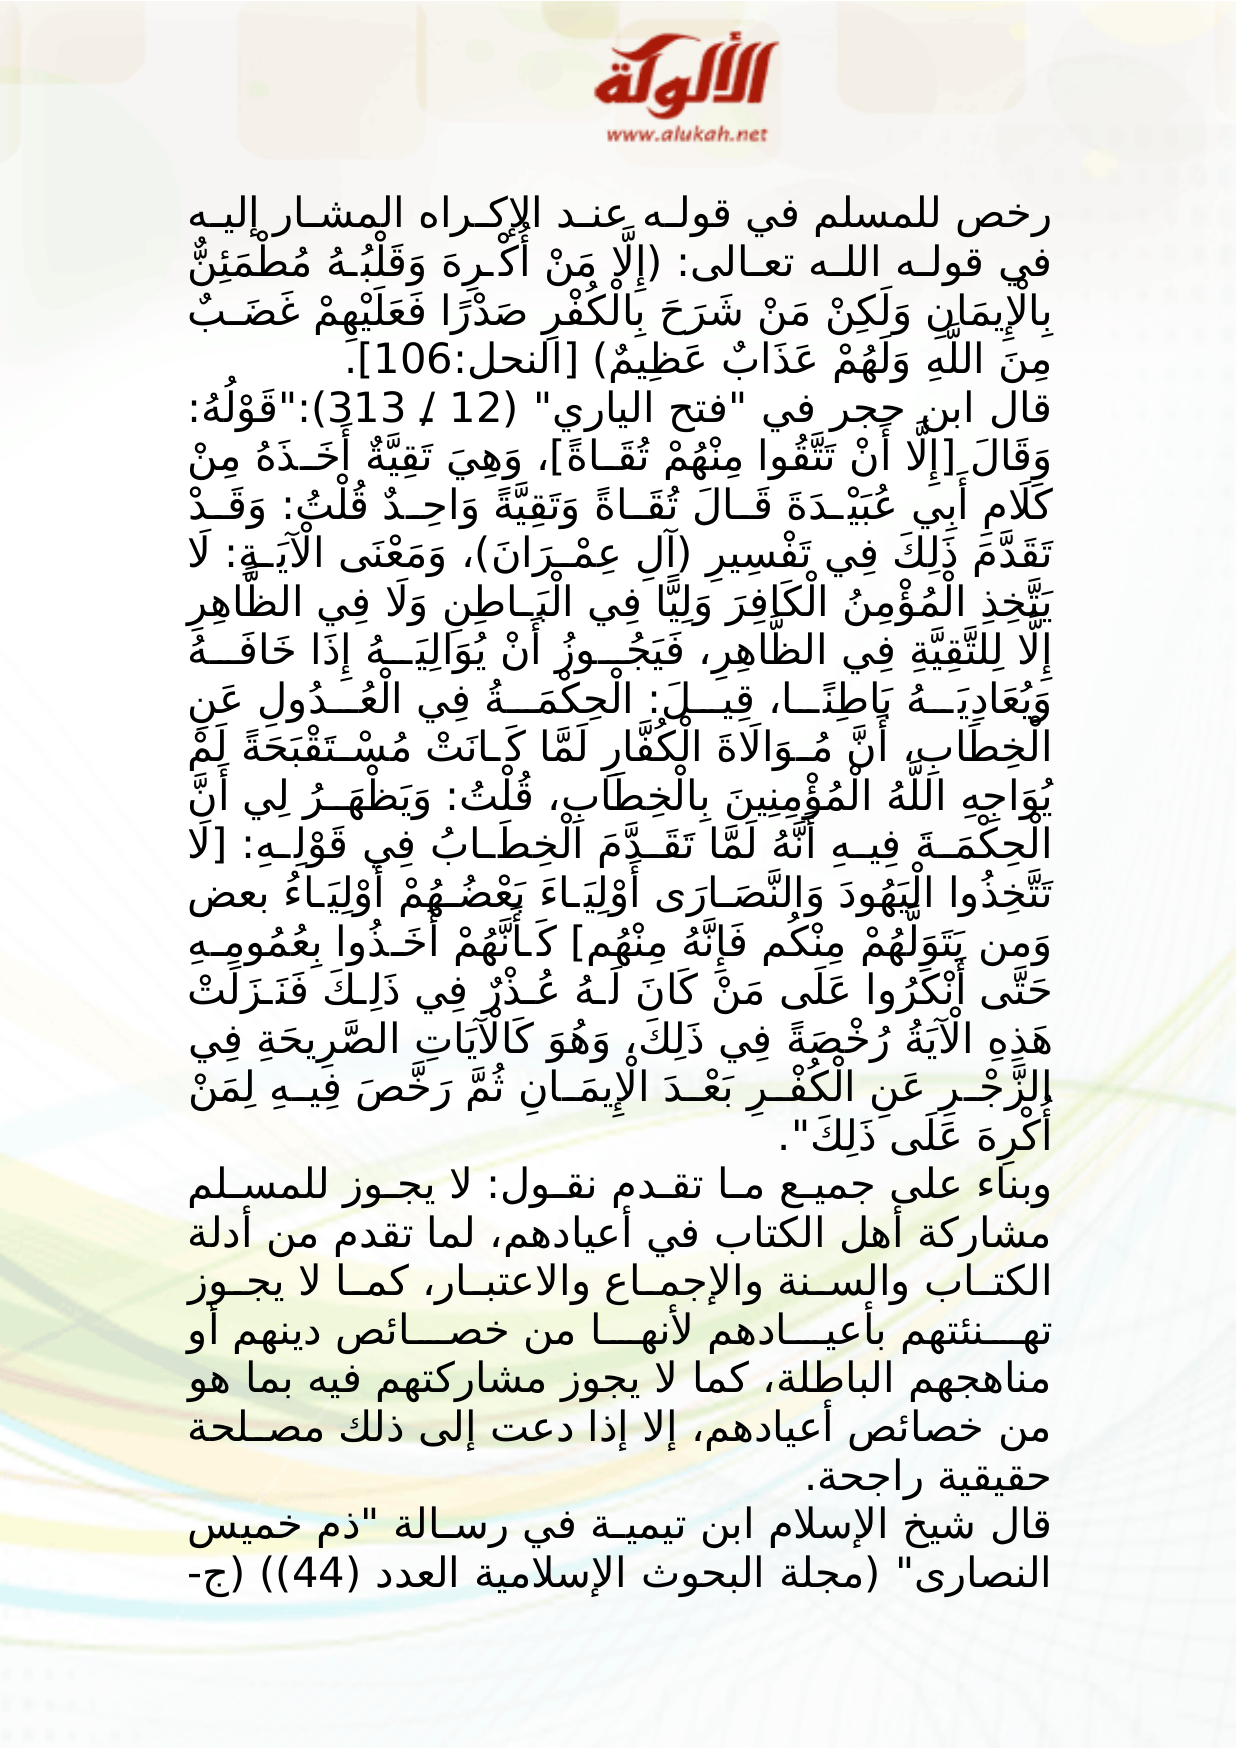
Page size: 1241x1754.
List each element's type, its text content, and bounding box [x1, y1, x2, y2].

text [187, 1500, 1053, 1597]
text وبناء على جميع ما تقدم نقول: لا يجوز للمسلم مشاركة أهل الكتاب في أعيادهم، لما تقدم من أدلة الكتاب والسنة والإجماع والاعتبار، كما لا يجوز تهنئتهم بأعيادهم لأنها من خصائص دينهم أو مناهجهم الباطلة، كما لا يجوز مشاركتهم فيه بما هو من خصائص أعيادهم، إلا إذا دعت إلى ذلك مصلحة حقيقية راجحة. [187, 1160, 1053, 1500]
text قال ابن حجر في "فتح الياري" (12 / 313):"قَوْلُهُ: وَقَالَ [إِلَّا أَنْ تَتَّقُوا مِنْهُمْ تُقَاةً]، وَهِيَ تَقِيَّةٌ أَخَذَهُ مِنْ كَلَامِ أَبِي عُبَيْدَةَ قَالَ تُقَاةً وَتَقِيَّةً وَاحِدٌ قُلْتُ: وَقَدْ تَقَدَّمَ ذَلِكَ فِي تَفْسِيرِ (آلِ عِمْرَانَ)، وَمَعْنَى الْآيَةِ: لَا يَتَّخِذِ الْمُؤْمِنُ الْكَافِرَ وَلِيًّا فِي الْبَاطِنِ وَلَا فِي الظَّاهِرِ إِلَّا لِلتَّقِيَّةِ فِي الظَّاهِرِ، فَيَجُوزُ أَنْ يُوَالِيَهُ إِذَا خَافَهُ وَيُعَادِيَهُ بَاطِنًا، قِيلَ: الْحِكْمَةُ فِي الْعُدُولِ عَنِ الْخِطَابِ، أَنَّ مُوَالَاةَ الْكُفَّارِ لَمَّا كَانَتْ مُسْتَقْبَحَةً لَمْ يُوَاجِهِ اللَّهُ الْمُؤْمِنِينَ بِالْخِطَابِ، قُلْتُ: وَيَظْهَرُ لِي أَنَّ الْحِكْمَةَ فِيهِ أَنَّهُ لَمَّا تَقَدَّمَ الْخِطَابُ فِي قَوْلِهِ: [لَا تَتَّخِذُوا الْيَهُودَ وَالنَّصَارَى أَوْلِيَاءَ بَعْضُهُمْ أَوْلِيَاءُ بعض وَمن يَتَوَلَّهُمْ مِنْكُم فَإِنَّهُ مِنْهُم] كَأَنَّهُمْ أَخَذُوا بِعُمُومِهِ حَتَّى أَنْكَرُوا عَلَى مَنْ كَانَ لَهُ عُذْرٌ فِي ذَلِكَ فَنَزَلَتْ هَذِهِ الْآيَةُ رُخْصَةً فِي ذَلِكَ، وَهُوَ كَالْآيَاتِ الصَّرِيحَةِ فِي الزَّجْرِ عَنِ الْكُفْرِ بَعْدَ الْإِيمَانِ ثُمَّ رَخَّصَ فِيهِ لِمَنْ أُكْرِهَ عَلَى ذَلِكَ". [187, 383, 1053, 1160]
picture [0, 1, 1237, 1748]
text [187, 189, 1053, 383]
